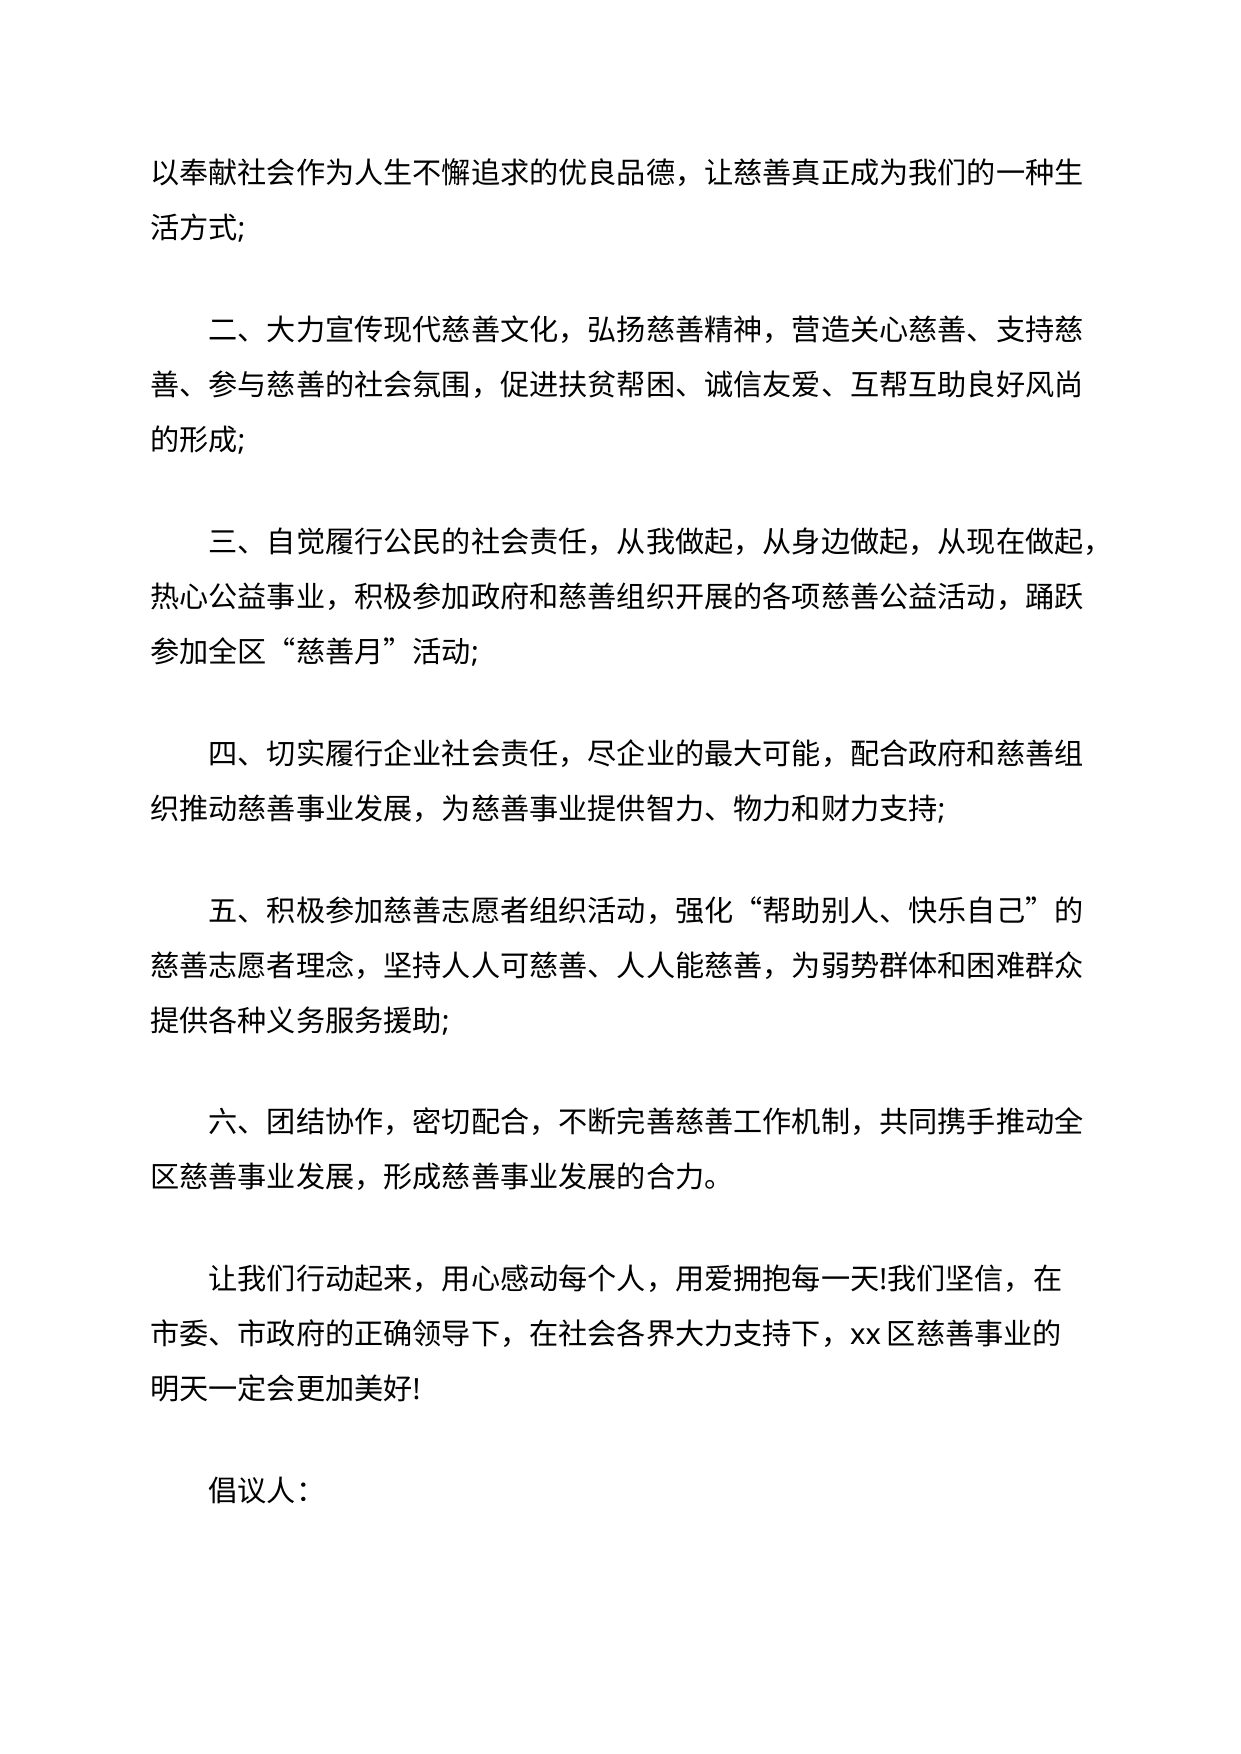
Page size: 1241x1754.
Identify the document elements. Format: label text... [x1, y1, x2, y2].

text 三、自觉履行公民的社会责任，从我做起，从身边做起，从现在做起，热心公益事业，积极参加政府和慈善组织开展的各项慈善公益活动，踊跃参加全区“慈善月”活动; [150, 519, 1090, 671]
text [150, 150, 1090, 247]
text 让我们行动起来，用心感动每个人，用爱拥抱每一天!我们坚信，在市委、市政府的正确领导下，在社会各界大力支持下，xx区慈善事业的明天一定会更加美好! [150, 1256, 1090, 1408]
text 五、积极参加慈善志愿者组织活动，强化“帮助别人、快乐自己”的慈善志愿者理念，坚持人人可慈善、人人能慈善，为弱势群体和困难群众提供各种义务服务援助; [150, 887, 1090, 1039]
text 二、大力宣传现代慈善文化，弘扬慈善精神，营造关心慈善、支持慈善、参与慈善的社会氛围，促进扶贫帮困、诚信友爱、互帮互助良好风尚的形成; [150, 307, 1090, 459]
text 倡议人： [150, 1468, 1090, 1510]
text 四、切实履行企业社会责任，尽企业的最大可能，配合政府和慈善组织推动慈善事业发展，为慈善事业提供智力、物力和财力支持; [150, 730, 1090, 828]
text 六、团结协作，密切配合，不断完善慈善工作机制，共同携手推动全区慈善事业发展，形成慈善事业发展的合力。 [150, 1099, 1090, 1196]
